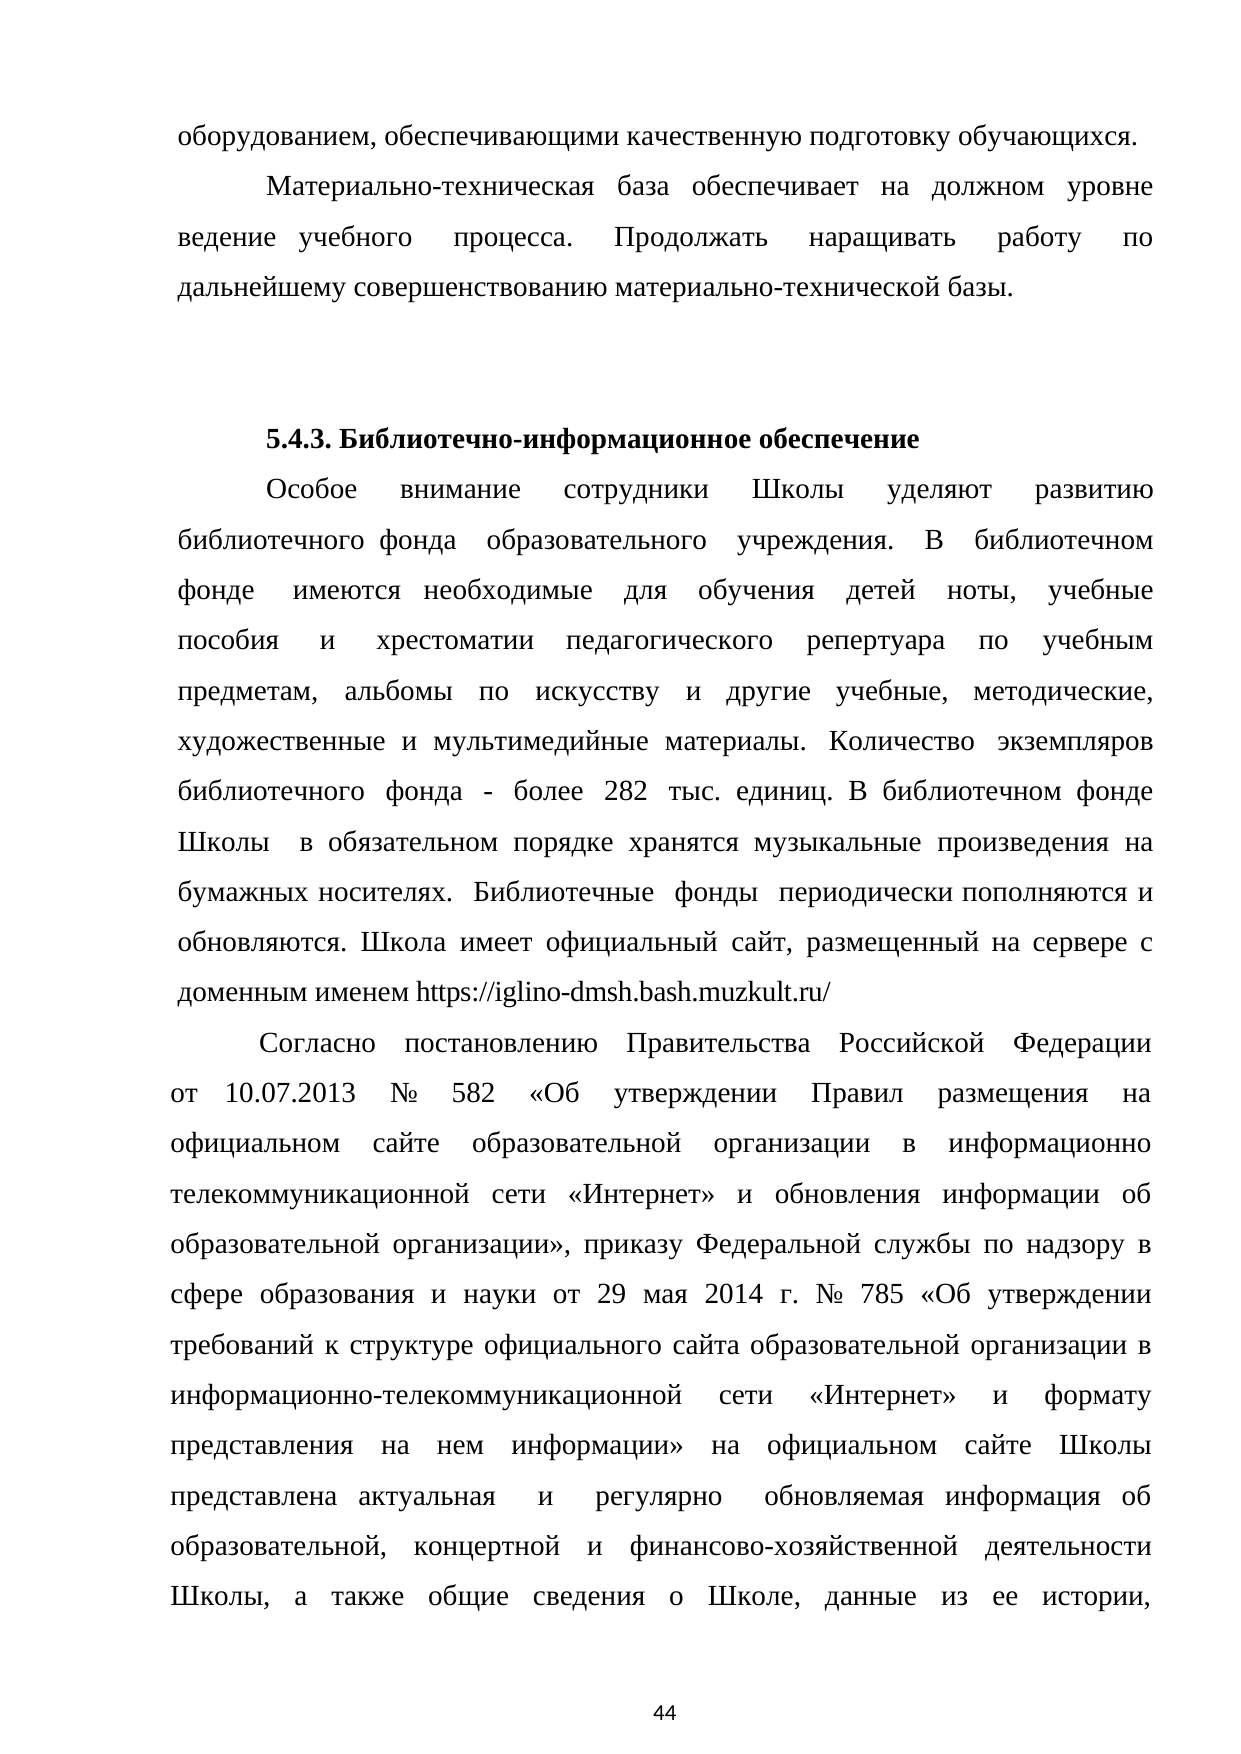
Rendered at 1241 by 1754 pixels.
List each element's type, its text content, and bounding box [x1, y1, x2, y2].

text Материально-техническая база обеспечивает на должном уровне ведение учебного процесса. Продолжать наращивать работу по дальнейшему совершенствованию материально-технической базы. [177, 168, 1153, 303]
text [170, 1025, 1151, 1612]
text Особое внимание сотрудники Школы уделяют развитию библиотечного фонда образовательного учреждения. В библиотечном фонде имеются необходимые для обучения детей ноты, учебные пособия и хрестоматии педагогического репертуара по учебным предметам, альбомы по искусству и другие учебные, методические, художественные и мультимедийные материалы. Количество экземпляров библиотечного фонда - более 282 тыс. единиц. В библиотечном фонде Школы в обязательном порядке хранятся музыкальные произведения на бумажных носителях. Библиотечные фонды периодически пополняются и обновляются. Школа имеет официальный сайт, размещенный на сервере с доменным именем https://iglino-dmsh.bash.muzkult.ru/ [177, 471, 1153, 1008]
text 5.4.3. Библиотечно-информационное обеспечение [177, 421, 1154, 455]
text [177, 118, 1153, 152]
